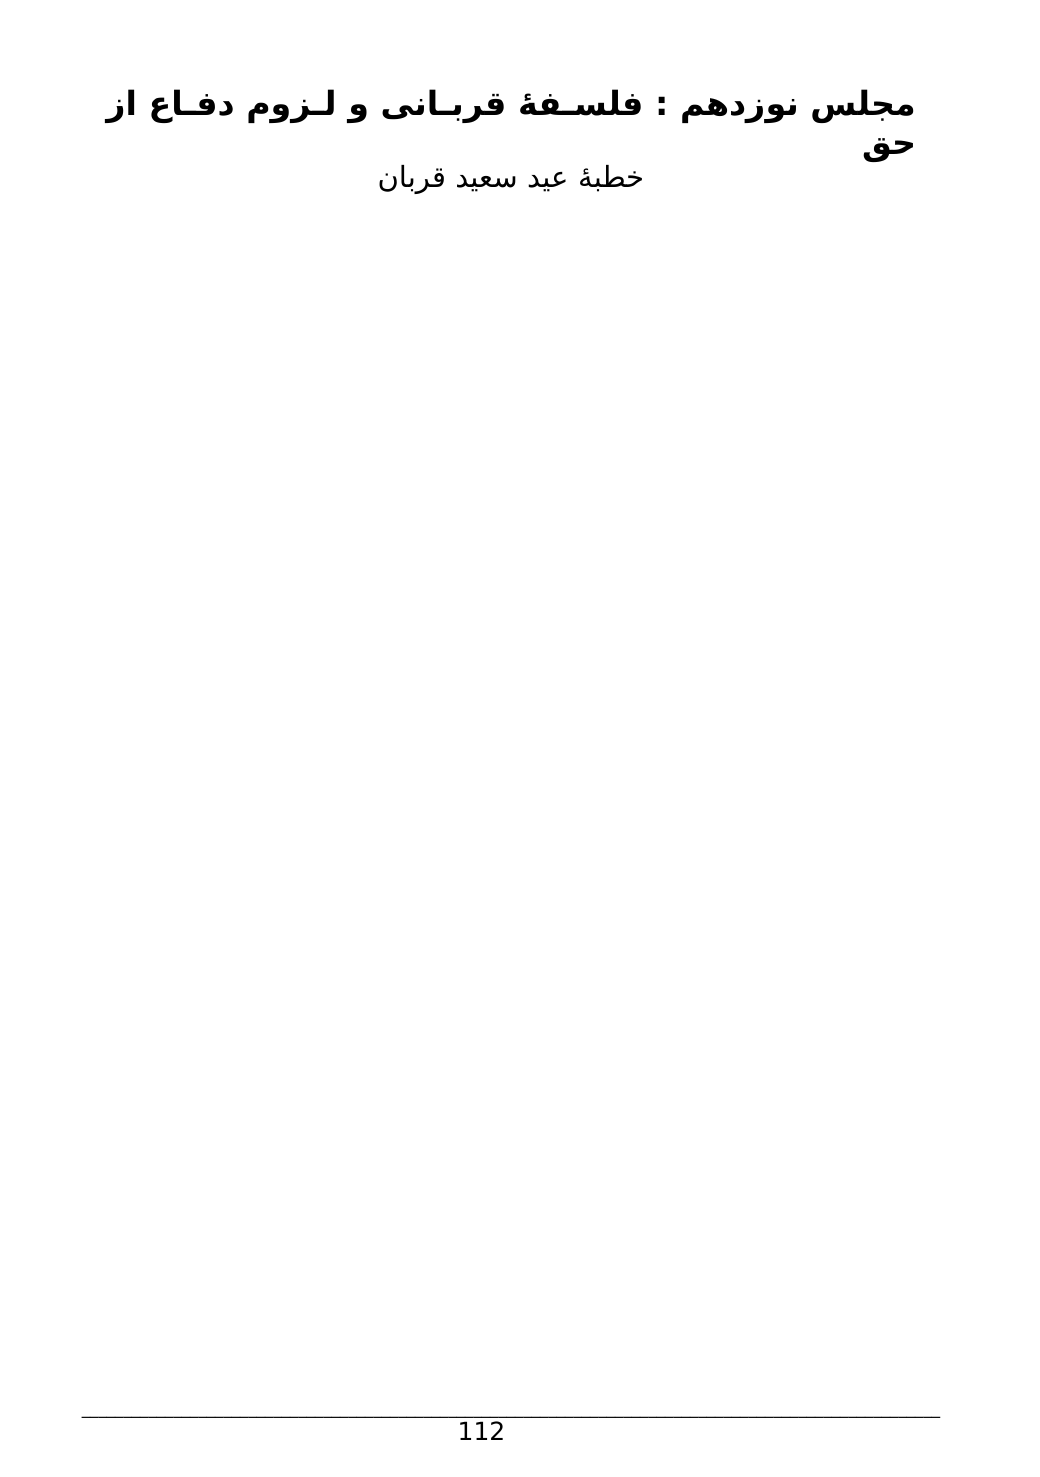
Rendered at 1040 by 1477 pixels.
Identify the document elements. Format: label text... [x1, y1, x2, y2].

subtitle مجلس نوزدهم : فلسفۀ قربانی و لزوم دفاع از حق [106, 84, 916, 162]
text خطبۀ عید سعید قربان [47, 162, 975, 194]
